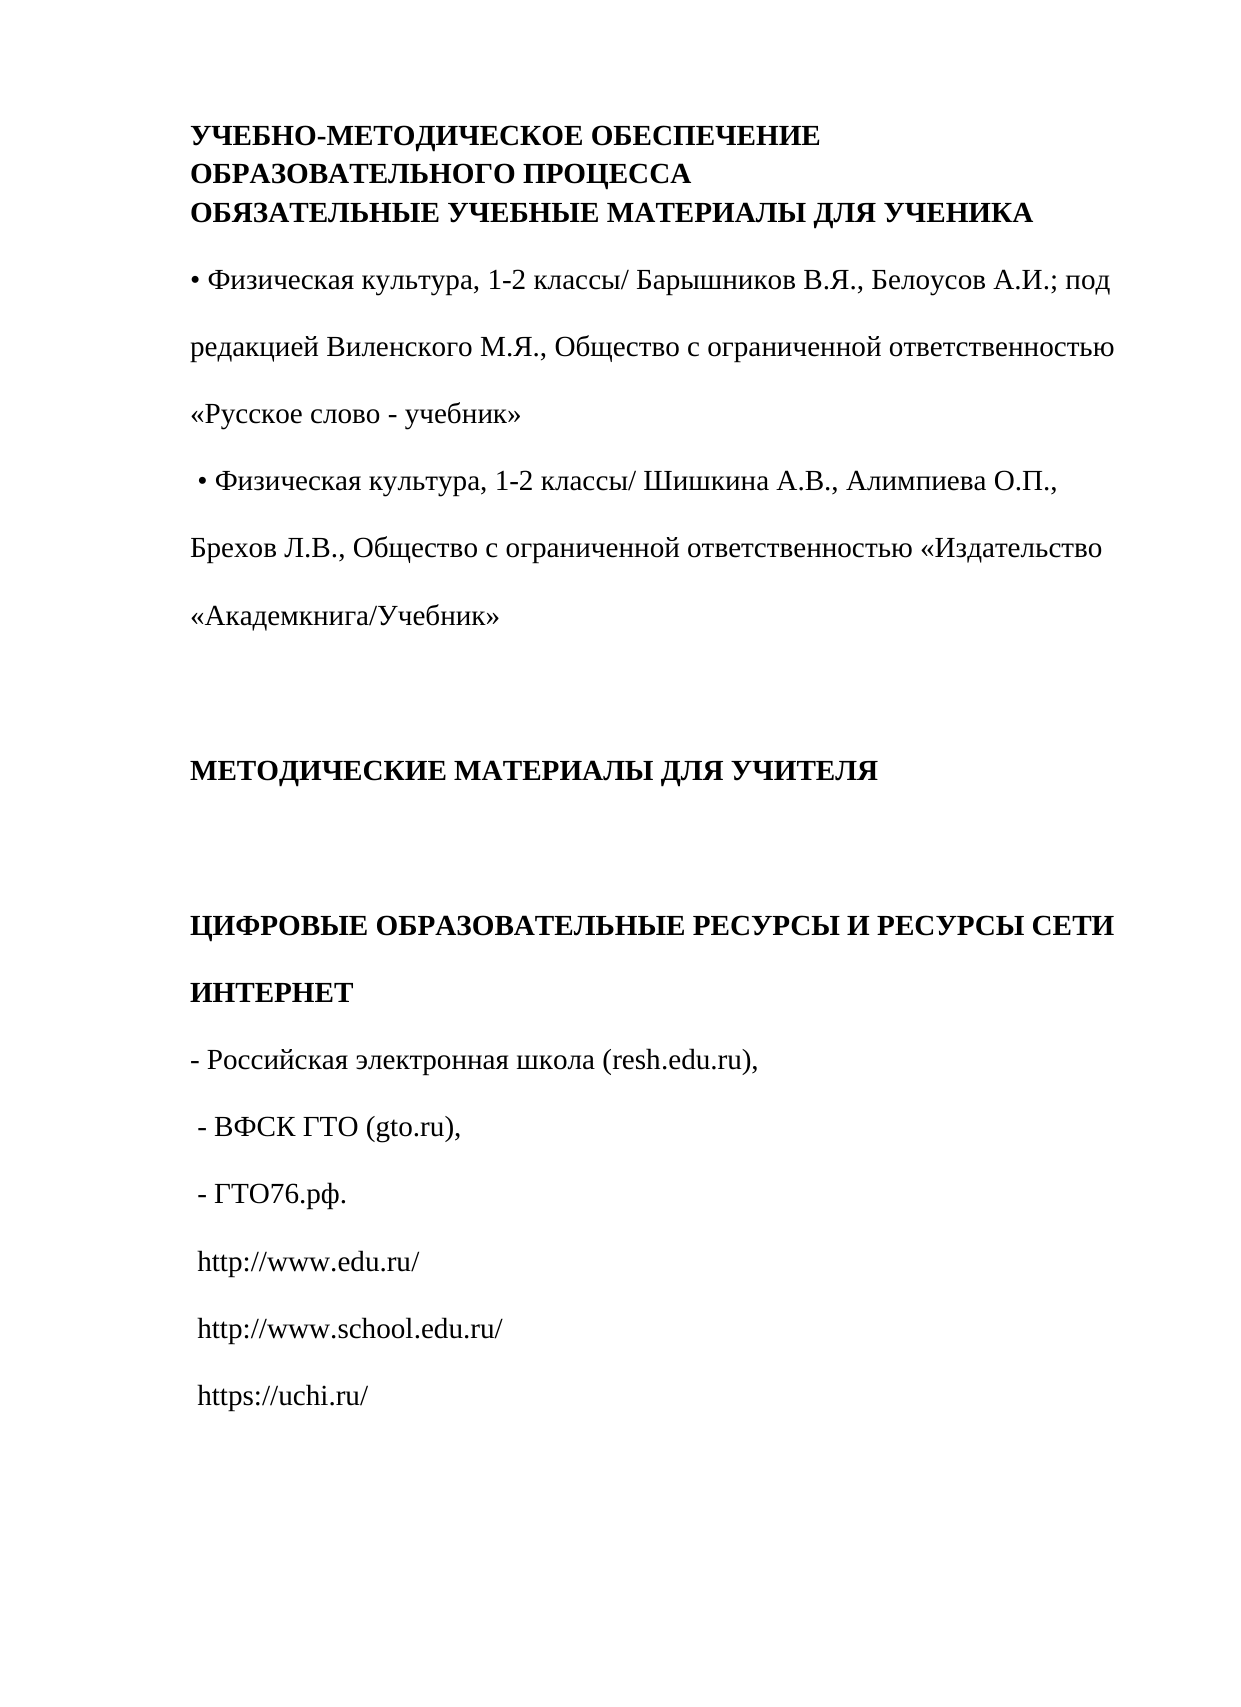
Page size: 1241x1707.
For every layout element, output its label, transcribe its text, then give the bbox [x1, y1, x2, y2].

text УЧЕБНО-МЕТОДИЧЕСКОЕ ОБЕСПЕЧЕНИЕ ОБРАЗОВАТЕЛЬНОГО ПРОЦЕССА [190, 118, 1152, 190]
text ЦИФРОВЫЕ ОБРАЗОВАТЕЛЬНЫЕ РЕСУРСЫ И РЕСУРСЫ СЕТИ ИНТЕРНЕТ [190, 908, 1152, 1009]
text • Физическая культура, 1-2 классы/ Барышников В.Я., Белоусов А.И.; под редакцией Виленского М.Я., Общество с ограниченной ответственностью «Русское слово - учебник» • Физическая культура, 1-2 классы/ Шишкина А.В., Алимпиева О.П., Брехов Л.В., Общество с ограниченной ответственностью «Издательство «Академкнига/Учебник» [190, 262, 1152, 631]
text - Российская электронная школа (resh.edu.ru), - ВФСК ГТО (gto.ru), - ГТО76.рф. http://www.edu.ru/ http://www.school.edu.ru/ https://uchi.ru/ [190, 1042, 1152, 1467]
text МЕТОДИЧЕСКИЕ МАТЕРИАЛЫ ДЛЯ УЧИТЕЛЯ [190, 753, 1152, 787]
text ОБЯЗАТЕЛЬНЫЕ УЧЕБНЫЕ МАТЕРИАЛЫ ДЛЯ УЧЕНИКА [190, 195, 1152, 229]
